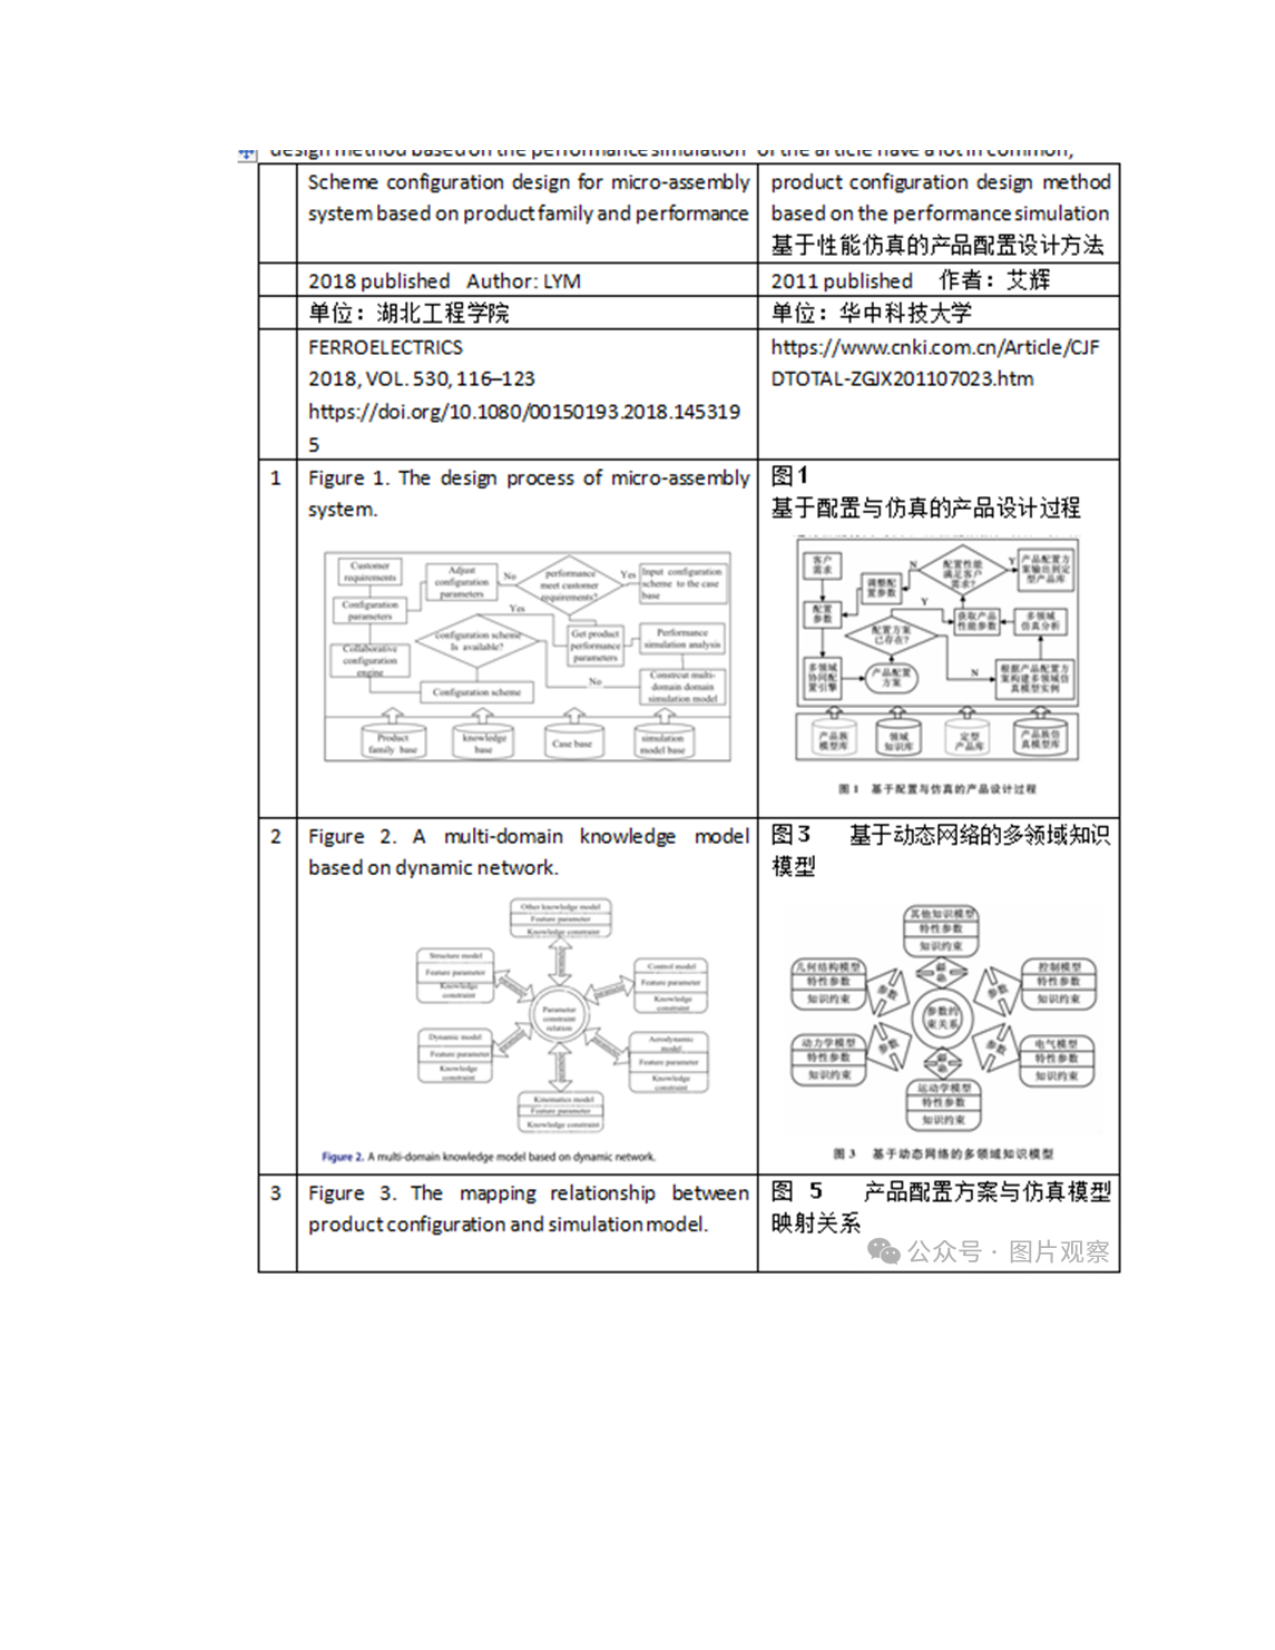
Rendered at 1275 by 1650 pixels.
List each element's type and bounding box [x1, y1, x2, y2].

picture [237, 150, 1138, 1287]
